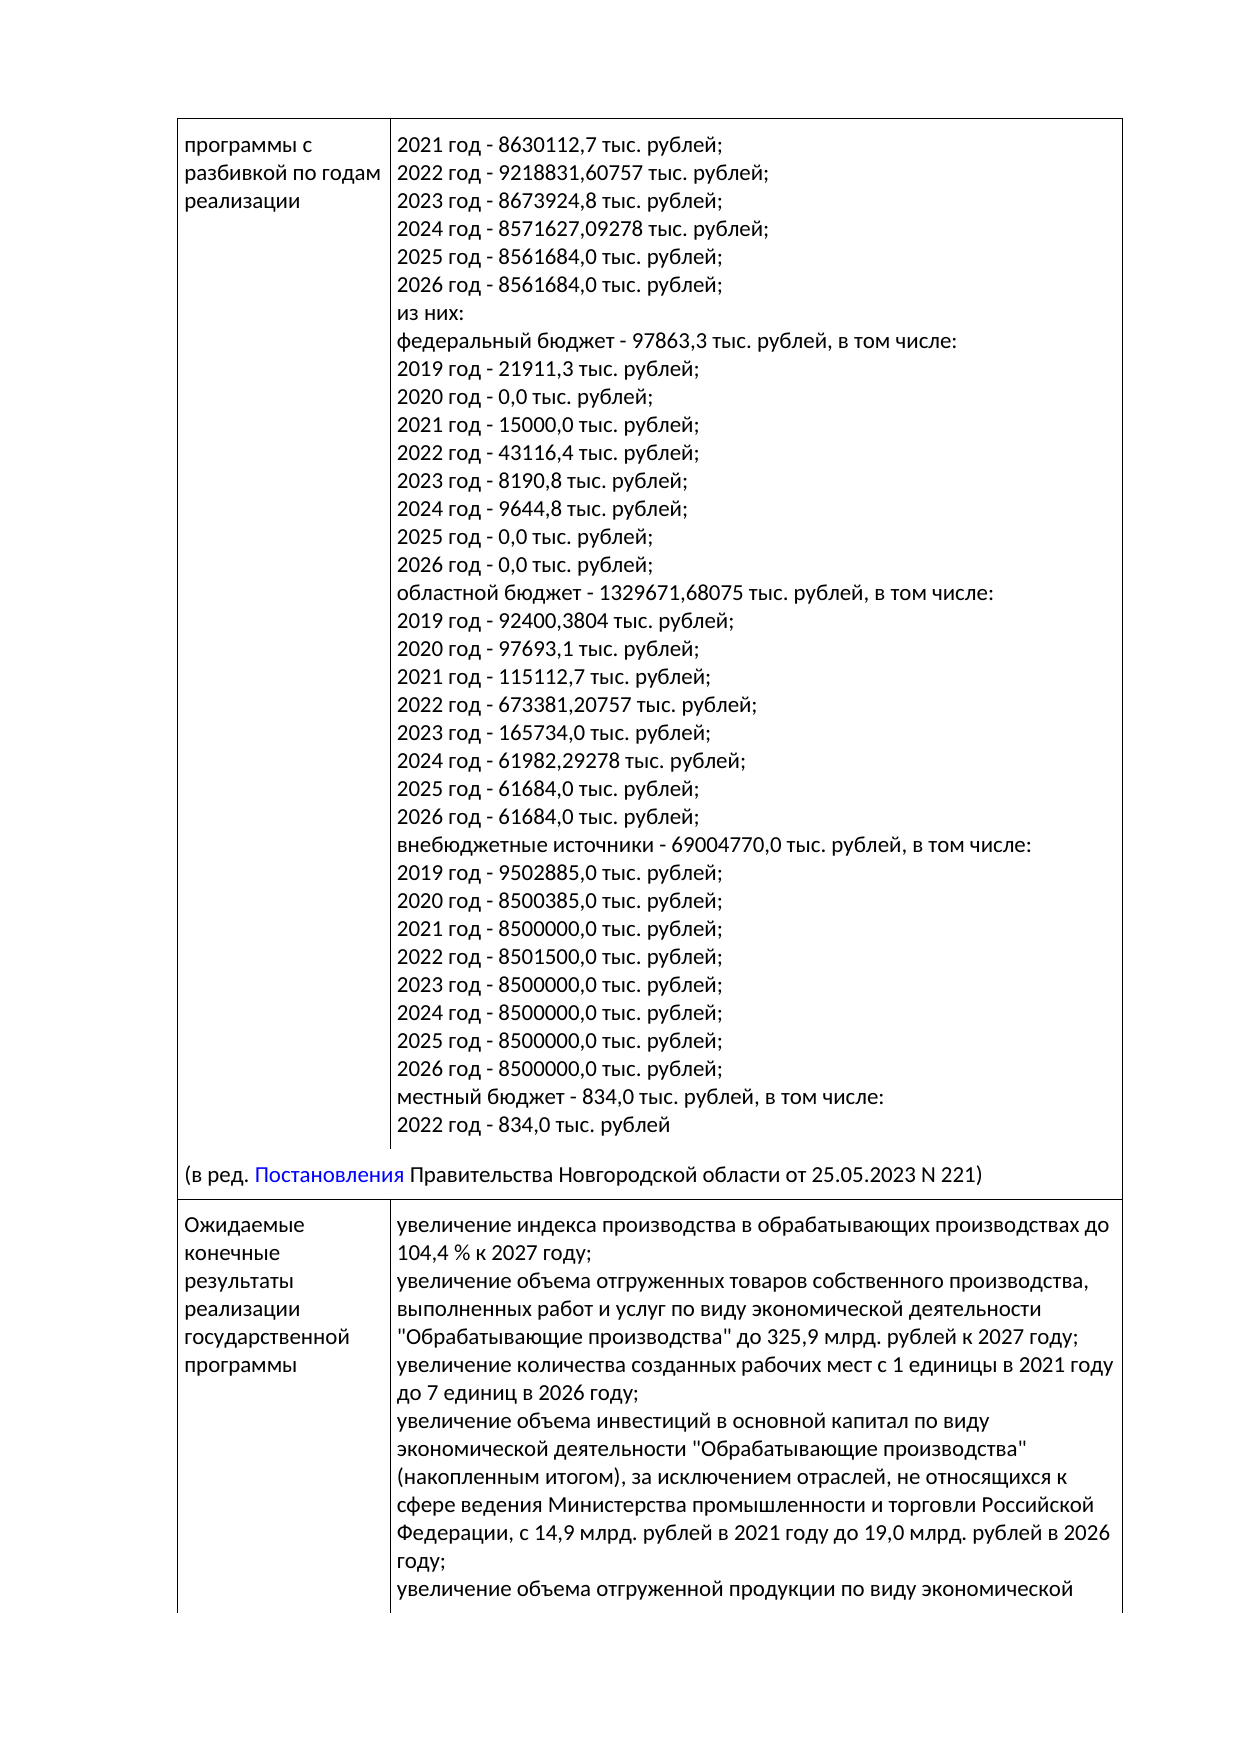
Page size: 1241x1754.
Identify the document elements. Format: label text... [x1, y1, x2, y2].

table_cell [391, 119, 1122, 1149]
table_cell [178, 1200, 390, 1613]
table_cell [391, 1200, 1122, 1613]
table_cell (в ред. Постановления Правительства Новгородской области от 25.05.2023 N 221) [178, 1149, 1122, 1198]
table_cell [178, 119, 390, 1149]
